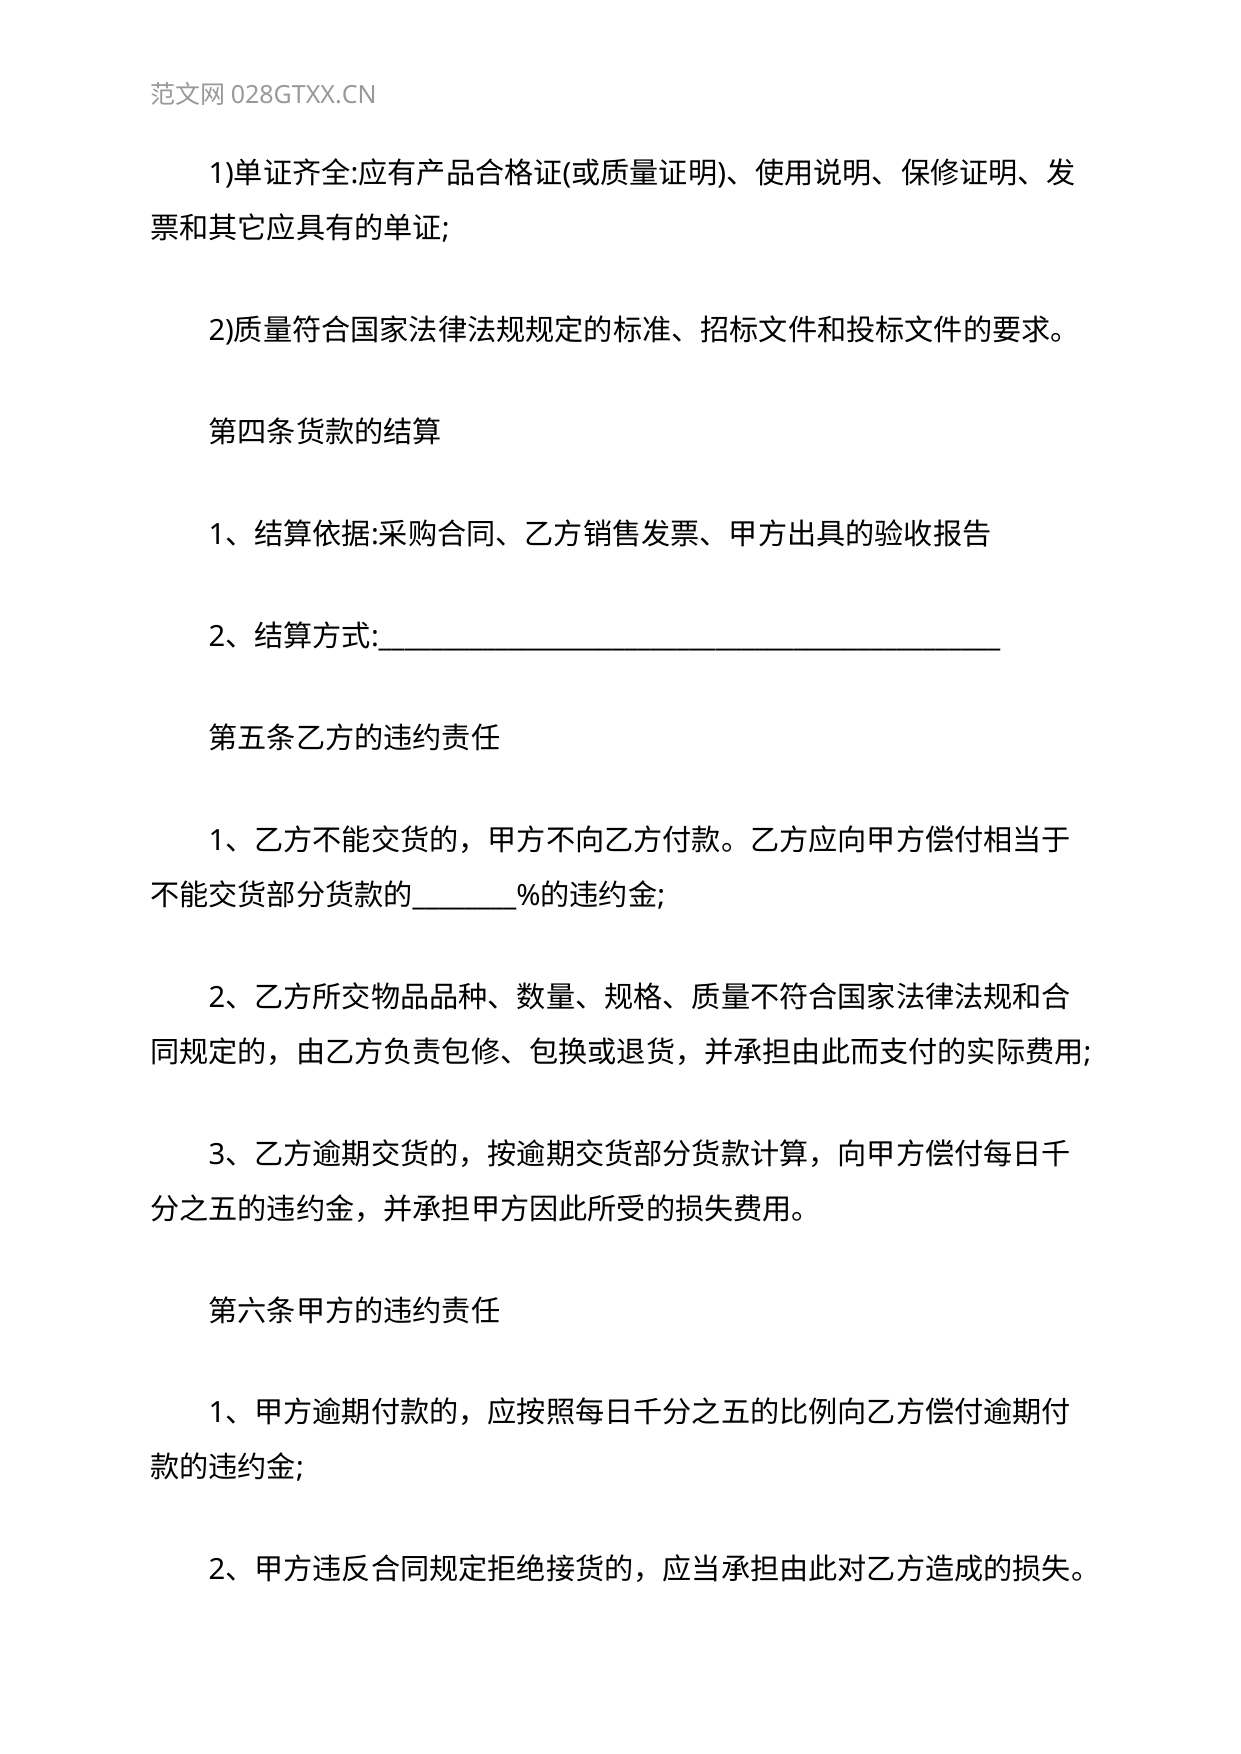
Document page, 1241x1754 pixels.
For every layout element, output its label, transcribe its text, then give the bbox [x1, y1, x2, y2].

text 3、乙方逾期交货的，按逾期交货部分货款计算，向甲方偿付每日千分之五的违约金，并承担甲方因此所受的损失费用。 [150, 1130, 1090, 1228]
text 2、甲方违反合同规定拒绝接货的，应当承担由此对乙方造成的损失。 [150, 1546, 1090, 1588]
text 第四条货款的结算 [150, 409, 1090, 451]
text 1、甲方逾期付款的，应按照每日千分之五的比例向乙方偿付逾期付款的违约金; [150, 1389, 1090, 1486]
text 2)质量符合国家法律法规规定的标准、招标文件和投标文件的要求。 [150, 307, 1090, 349]
text 第五条乙方的违约责任 [150, 715, 1090, 757]
text 1)单证齐全:应有产品合格证(或质量证明)、使用说明、保修证明、发票和其它应具有的单证; [150, 150, 1090, 247]
text 2、结算方式:________________________________________________ [150, 613, 1090, 655]
text 1、结算依据:采购合同、乙方销售发票、甲方出具的验收报告 [150, 511, 1090, 553]
text 1、乙方不能交货的，甲方不向乙方付款。乙方应向甲方偿付相当于不能交货部分货款的________%的违约金; [150, 816, 1090, 914]
text 2、乙方所交物品品种、数量、规格、质量不符合国家法律法规和合同规定的，由乙方负责包修、包换或退货，并承担由此而支付的实际费用; [150, 973, 1090, 1071]
text 第六条甲方的违约责任 [150, 1287, 1090, 1329]
